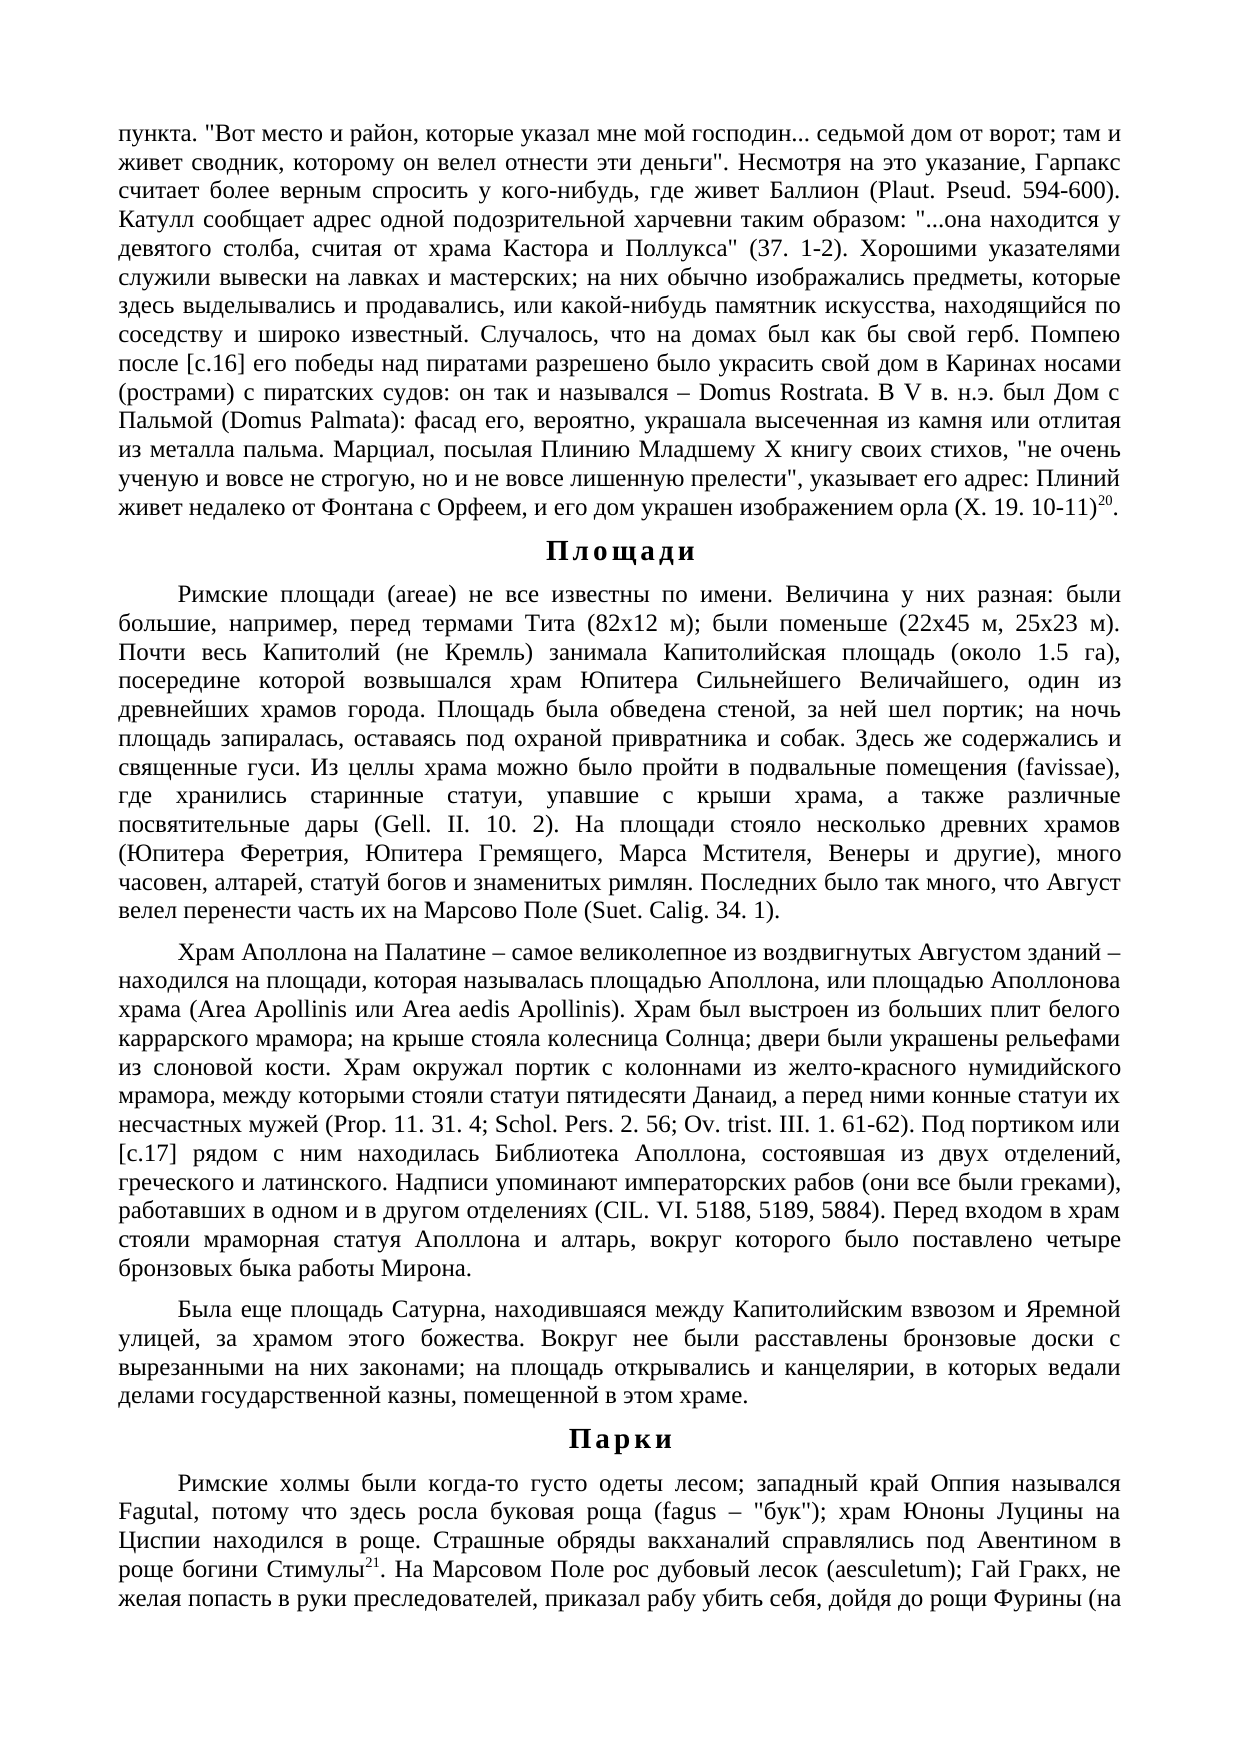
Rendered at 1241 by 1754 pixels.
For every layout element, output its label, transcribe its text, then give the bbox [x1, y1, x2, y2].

text Парки [118, 1422, 1122, 1455]
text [118, 1468, 1122, 1611]
text Храм Аполлона на Палатине – самое великолепное из воздвигнутых Августом зданий – находился на площади, которая называлась площадью Аполлона, или площадью Аполлонова храма (Area Apollinis или Area aedis Apollinis). Храм был выстроен из больших плит белого каррарского мрамора; на крыше стояла колесница Солнца; двери были украшены рельефами из слоновой кости. Храм окружал портик с колоннами из желто-красного нумидийского мрамора, между которыми стояли статуи пятидесяти Данаид, а перед ними конные статуи их несчастных мужей (Prop. 11. 31. 4; Schol. Pers. 2. 56; Ov. trist. III. 1. 61-62). Под портиком или [с.17] рядом с ним находилась Библиотека Аполлона, состоявшая из двух отделений, греческого и латинского. Надписи упоминают императорских рабов (они все были греками), работавших в одном и в другом отделениях (CIL. VI. 5188, 5189, 5884). Перед входом в храм стояли мраморная статуя Аполлона и алтарь, вокруг которого было поставлено четыре бронзовых быка работы Мирона. [118, 937, 1122, 1282]
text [118, 118, 1122, 521]
text Площади [118, 533, 1122, 567]
text Была еще площадь Сатурна, находившаяся между Капитолийским взвозом и Яремной улицей, за храмом этого божества. Вокруг нее были расставлены бронзовые доски с вырезанными на них законами; на площадь открывались и канцелярии, в которых ведали делами государственной казны, помещенной в этом храме. [118, 1294, 1122, 1409]
text Римские площади (areae) не все известны по имени. Величина у них разная: были большие, например, перед термами Тита (82x12 м); были поменьше (22x45 м, 25x23 м). Почти весь Капитолий (не Кремль) занимала Капитолийская площадь (около 1.5 га), посередине которой возвышался храм Юпитера Сильнейшего Величайшего, один из древнейших храмов города. Площадь была обведена стеной, за ней шел портик; на ночь площадь запиралась, оставаясь под охраной привратника и собак. Здесь же содержались и священные гуси. Из целлы храма можно было пройти в подвальные помещения (favissae), где хранились старинные статуи, упавшие с крыши храма, а также различные посвятительные дары (Gell. II. 10. 2). На площади стояло несколько древних храмов (Юпитера Феретрия, Юпитера Гремящего, Марса Мстителя, Венеры и другие), много часовен, алтарей, статуй богов и знаменитых римлян. Последних было так много, что Август велел перенести часть их на Марсово Поле (Suet. Calig. 34. 1). [118, 579, 1122, 924]
